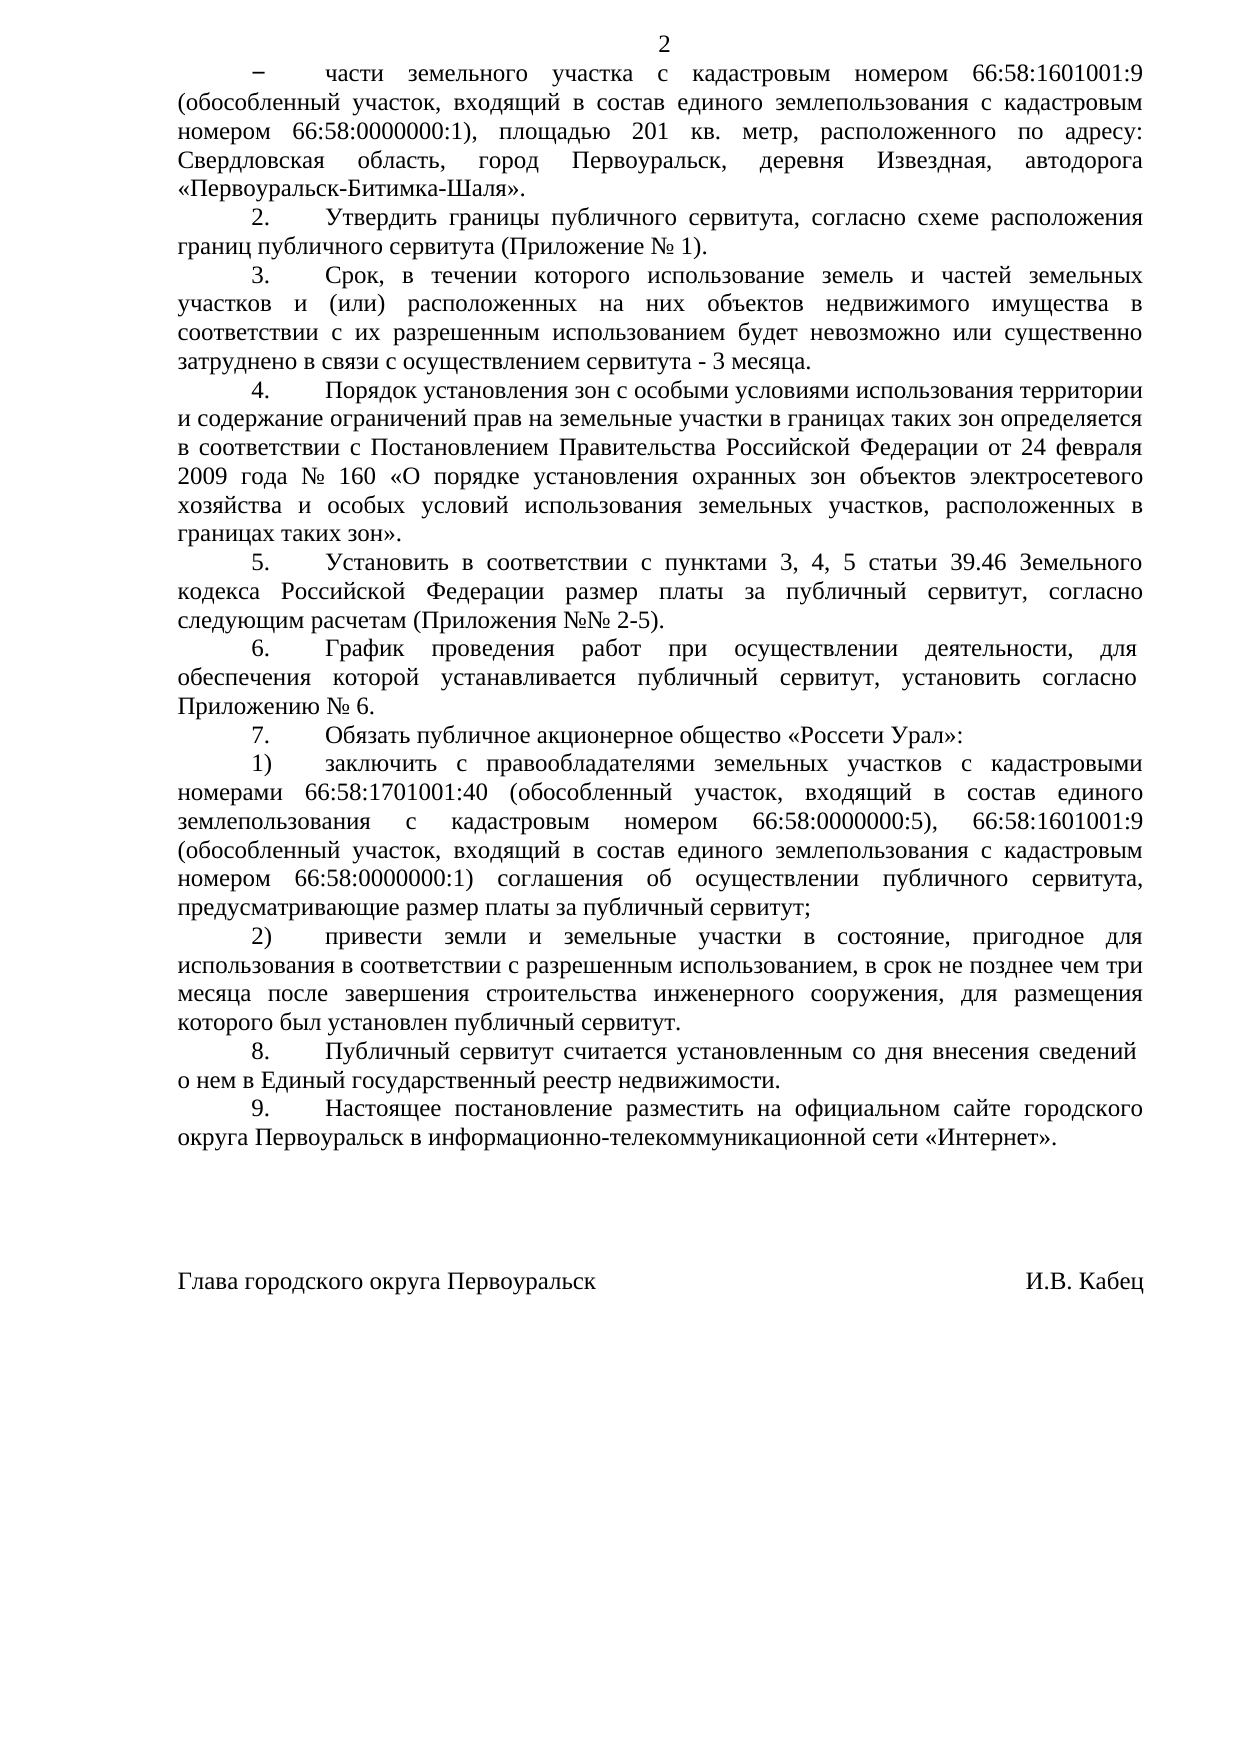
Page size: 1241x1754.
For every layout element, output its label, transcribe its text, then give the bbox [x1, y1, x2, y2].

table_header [166, 58, 1155, 1151]
table_cell Глава городского округа Первоуральск [166, 1151, 694, 1295]
table_cell И.В. Кабец [694, 1151, 1155, 1295]
